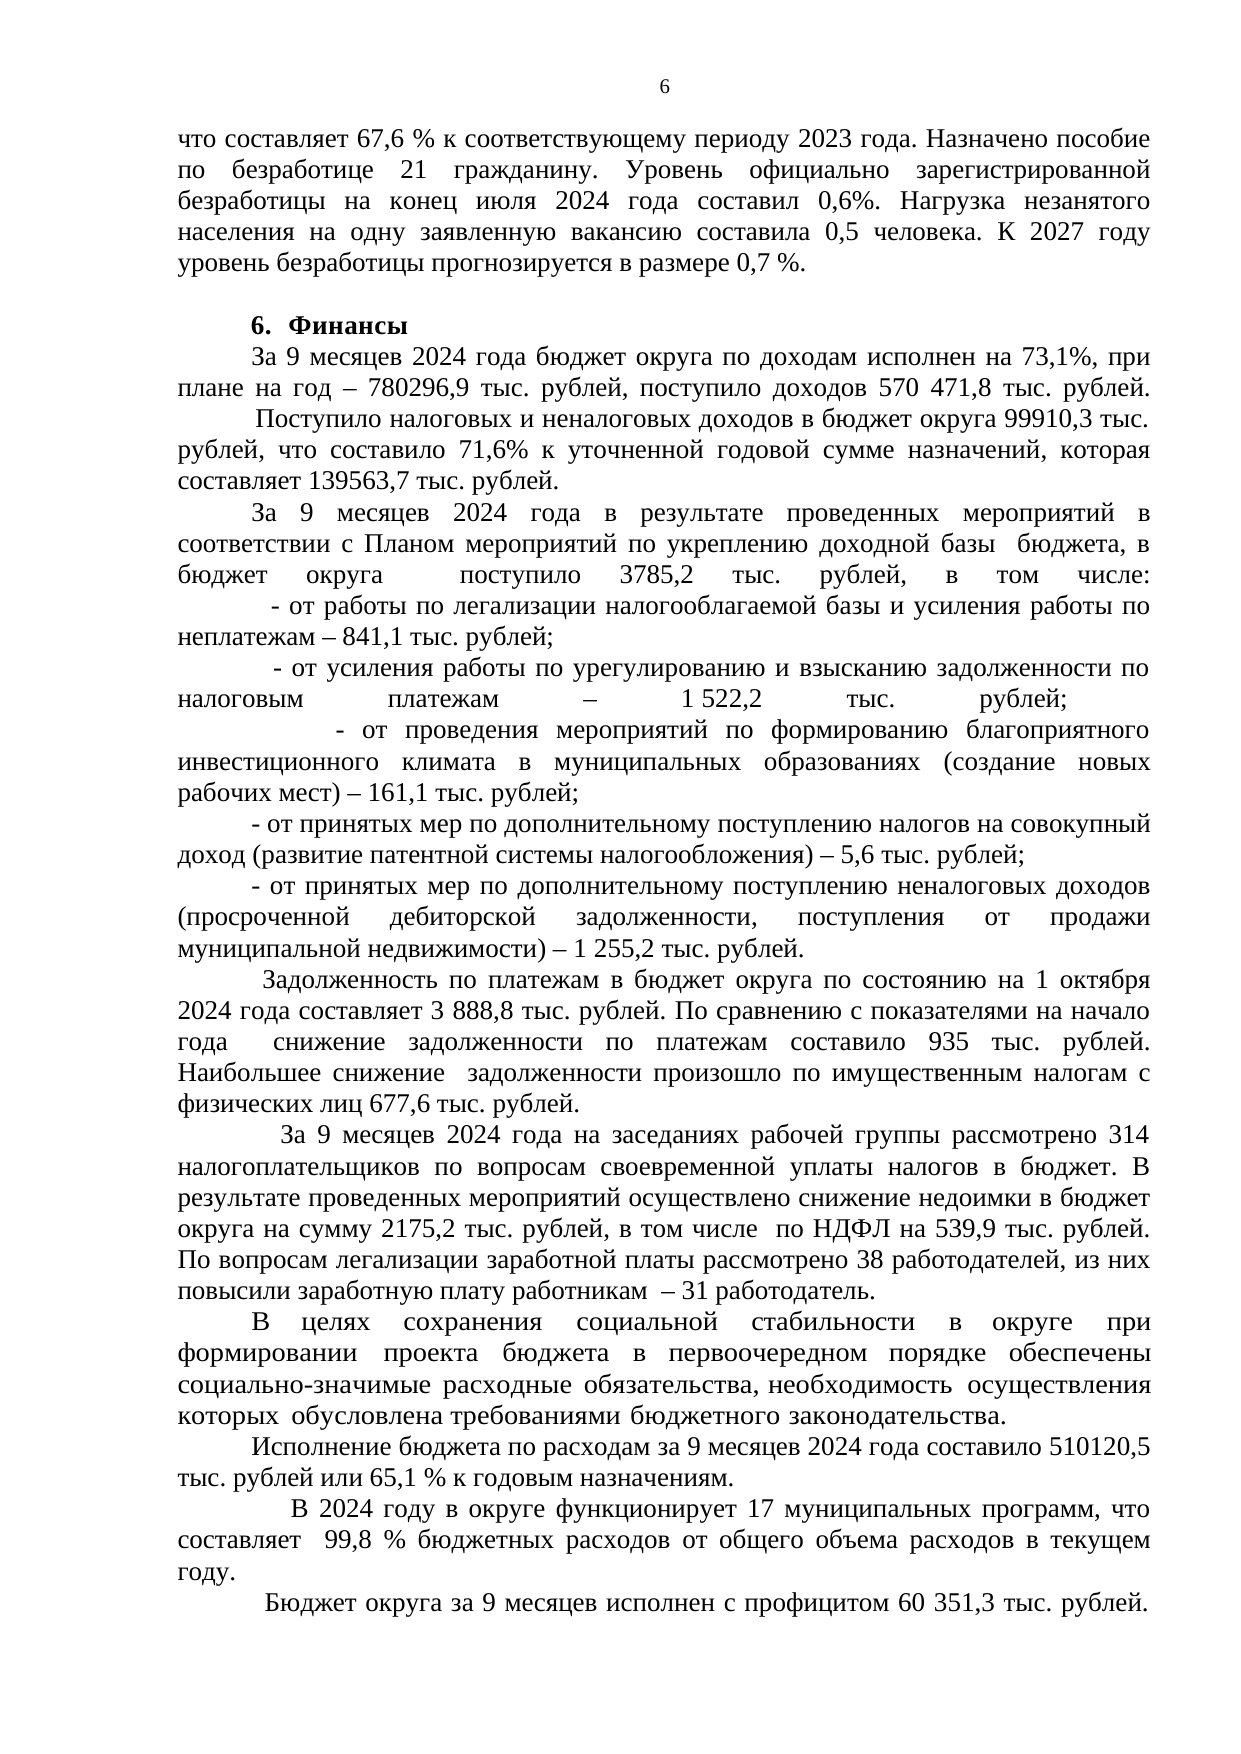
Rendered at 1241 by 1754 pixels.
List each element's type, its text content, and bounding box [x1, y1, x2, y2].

text Задолженность по платежам в бюджет округа по состоянию на 1 октября 2024 года составляет 3 888,8 тыс. рублей. По сравнению с показателями на начало года снижение задолженности по платежам составило 935 тыс. рублей. Наибольшее снижение задолженности произошло по имущественным налогам с физических лиц 677,6 тыс. рублей. [177, 963, 1152, 1118]
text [177, 1492, 1152, 1617]
text За 9 месяцев 2024 года в результате проведенных мероприятий в соответствии с Планом мероприятий по укреплению доходной базы бюджета, в бюджет округа поступило 3785,2 тыс. рублей, в том числе: - от работы по легализации налогооблагаемой базы и усиления работы по неплатежам – 841,1 тыс. рублей; [177, 496, 1152, 651]
text - от принятых мер по дополнительному поступлению налогов на совокупный доход (развитие патентной системы налогообложения) – 5,6 тыс. рублей; [177, 807, 1152, 869]
text В целях сохранения социальной стабильности в округе при формировании проекта бюджета в первоочередном порядке обеспечены социально-значимые расходные обязательства, необходимость осуществления которых обусловлена требованиями бюджетного законодательства. [177, 1305, 1152, 1430]
text За 9 месяцев 2024 года на заседаниях рабочей группы рассмотрено 314 налогоплательщиков по вопросам своевременной уплаты налогов в бюджет. В результате проведенных мероприятий осуществлено снижение недоимки в бюджет округа на сумму 2175,2 тыс. рублей, в том числе по НДФЛ на 539,9 тыс. рублей. По вопросам легализации заработной платы рассмотрено 38 работодателей, из них повысили заработную плату работникам – 31 работодатель. [177, 1118, 1152, 1305]
text - от принятых мер по дополнительному поступлению неналоговых доходов (просроченной дебиторской задолженности, поступления от продажи муниципальной недвижимости) – 1 255,2 тыс. рублей. [177, 869, 1152, 963]
text - от усиления работы по урегулированию и взысканию задолженности по налоговым платежам – 1 522,2 тыс. рублей; - от проведения мероприятий по формированию благоприятного инвестиционного климата в муниципальных образованиях (создание новых рабочих мест) – 161,1 тыс. рублей; [177, 651, 1152, 807]
text За 9 месяцев 2024 года бюджет округа по доходам исполнен на 73,1%, при плане на год – 780296,9 тыс. рублей, поступило доходов 570 471,8 тыс. рублей. Поступило налоговых и неналоговых доходов в бюджет округа 99910,3 тыс. рублей, что составило 71,6% к уточненной годовой сумме назначений, которая составляет 139563,7 тыс. рублей. [177, 340, 1152, 496]
list Финансы [251, 309, 1152, 340]
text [177, 122, 1152, 278]
text Исполнение бюджета по расходам за 9 месяцев 2024 года составило 510120,5 тыс. рублей или 65,1 % к годовым назначениям. [177, 1430, 1152, 1492]
